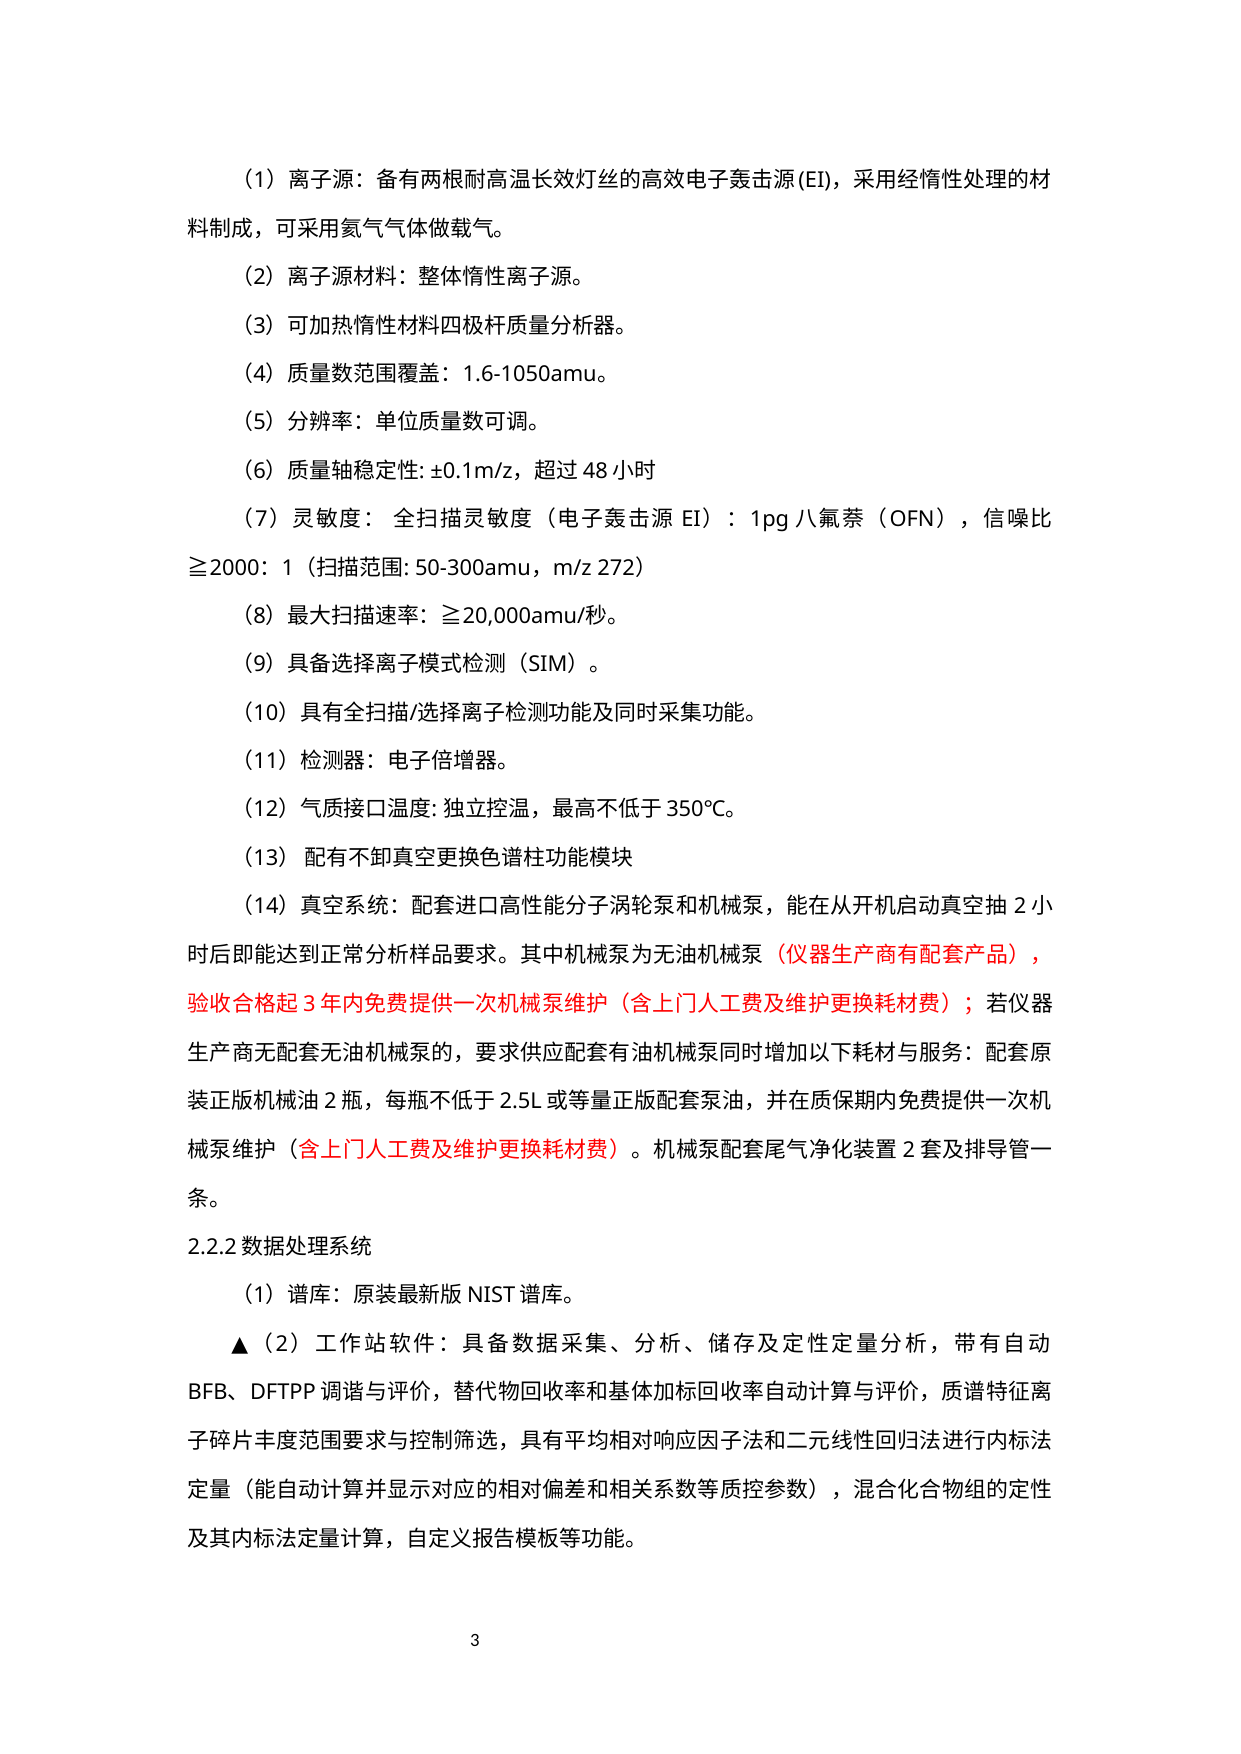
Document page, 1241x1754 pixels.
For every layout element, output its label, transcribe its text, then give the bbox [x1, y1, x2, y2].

text （9）具备选择离子模式检测（SIM）。 [187, 646, 1053, 679]
text 2.2.2数据处理系统 [187, 1229, 1053, 1261]
text （5）分辨率：单位质量数可调。 [187, 404, 1053, 437]
text （7）灵敏度： 全扫描灵敏度（电子轰击源EI）：1pg八氟萘（OFN），信噪比≧2000：1（扫描范围: 50-300amu，m/z 272） [187, 501, 1053, 582]
text （11）检测器：电子倍增器。 [187, 743, 1053, 775]
text （12）气质接口温度: 独立控温，最高不低于350℃。 [187, 791, 1053, 824]
text （3）可加热惰性材料四极杆质量分析器。 [187, 307, 1053, 340]
text （1）谱库：原装最新版NIST谱库。 [187, 1277, 1053, 1309]
text （4）质量数范围覆盖：1.6-1050amu。 [187, 356, 1053, 388]
text （14）真空系统：配套进口高性能分子涡轮泵和机械泵，能在从开机启动真空抽2小时后即能达到正常分析样品要求。其中机械泵为无油机械泵（仪器生产商有配套产品），验收合格起3年内免费提供一次机械泵维护（含上门人工费及维护更换耗材费）；若仪器生产商无配套无油机械泵的，要求供应配套有油机械泵同时增加以下耗材与服务：配套原装正版机械油2瓶，每瓶不低于2.5L或等量正版配套泵油，并在质保期内免费提供一次机械泵维护（含上门人工费及维护更换耗材费）。机械泵配套尾气净化装置2套及排导管一条。 [187, 888, 1053, 1213]
text （13） 配有不卸真空更换色谱柱功能模块 [187, 839, 1053, 872]
text ▲（2）工作站软件：具备数据采集、分析、储存及定性定量分析，带有自动BFB、DFTPP调谐与评价，替代物回收率和基体加标回收率自动计算与评价，质谱特征离子碎片丰度范围要求与控制筛选，具有平均相对响应因子法和二元线性回归法进行内标法定量（能自动计算并显示对应的相对偏差和相关系数等质控参数），混合化合物组的定性及其内标法定量计算，自定义报告模板等功能。 [187, 1325, 1053, 1553]
text （10）具有全扫描/选择离子检测功能及同时采集功能。 [187, 694, 1053, 727]
text （6）质量轴稳定性: ±0.1m/z，超过48小时 [187, 452, 1053, 485]
text （2）离子源材料：整体惰性离子源。 [187, 259, 1053, 292]
text （8）最大扫描速率：≧20,000amu/秒。 [187, 598, 1053, 630]
text （1）离子源：备有两根耐高温长效灯丝的高效电子轰击源(EI)，采用经惰性处理的材料制成，可采用氦气气体做载气。 [187, 162, 1053, 243]
